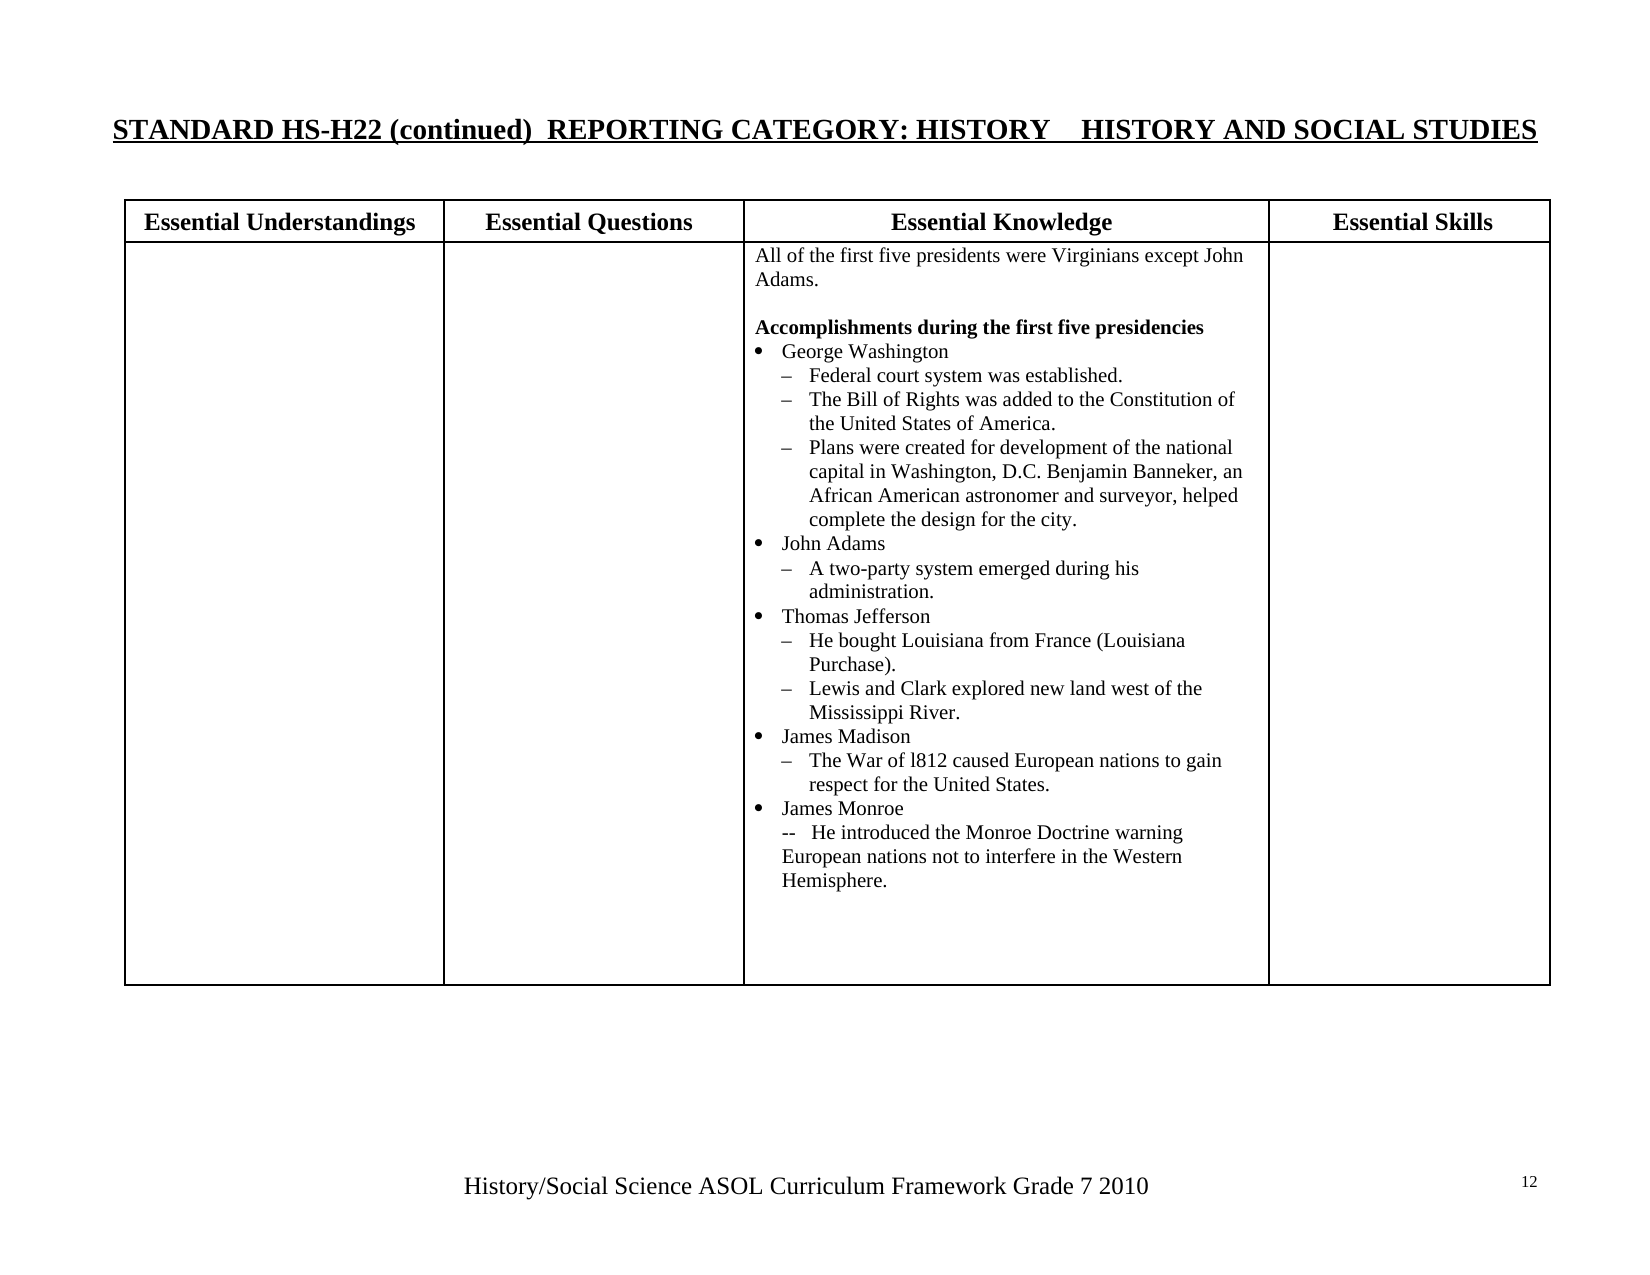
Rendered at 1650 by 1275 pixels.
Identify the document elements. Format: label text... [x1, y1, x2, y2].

table_header Essential Questions [445, 201, 743, 241]
table_cell [126, 243, 443, 984]
table_header Essential Skills [1270, 201, 1549, 241]
table_header Essential Knowledge [745, 201, 1268, 241]
table_cell [445, 243, 743, 984]
table_cell All of the first five presidents were Virginians except John Adams. Accomplishments during the first five presidencies George Washington Federal court system was established. The Bill of Rights was added to the Constitution of the . Plans were created for development of the national capital in Washington, D.C. Benjamin Banneker, an African American astronomer and surveyor, helped complete the design for the city. John Adams A two-party system emerged during his administration. Thomas Jefferson He bought from (). Lewis and Clark explored new land west of the . James Madison The War of l812 caused European nations to gain respect for the . James Monroe -- He introduced the Monroe Doctrine warning European nations not to interfere in the Western Hemisphere. [745, 243, 1268, 984]
table_header Essential Understandings [126, 201, 443, 241]
table_cell [1270, 243, 1549, 984]
subtitle STANDARD hs-h22 (continued) REPORTING CATEGORY: History History and Social Studies [112, 112, 1537, 141]
